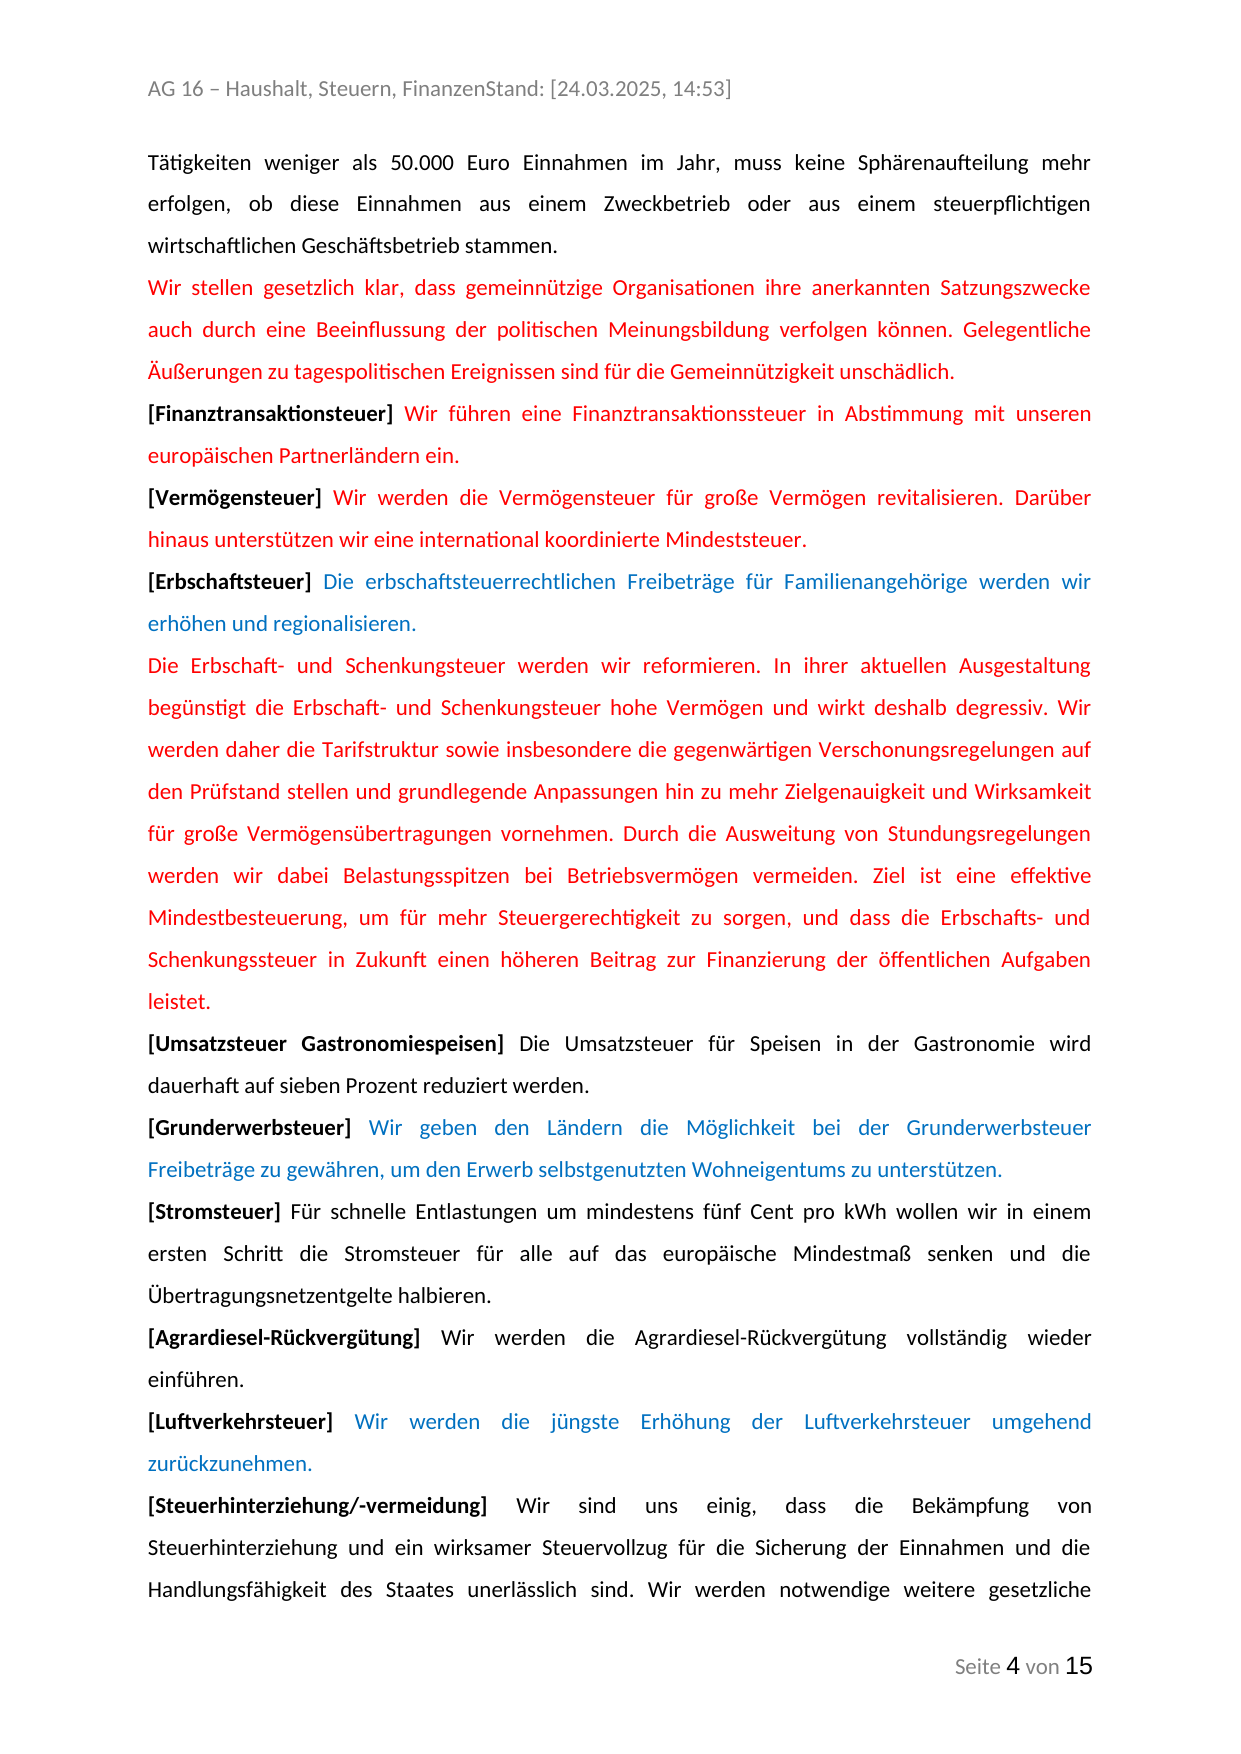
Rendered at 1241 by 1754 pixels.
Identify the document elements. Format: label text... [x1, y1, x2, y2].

text [Stromsteuer] Für schnelle Entlastungen um mindestens fünf Cent pro kWh wollen wir in einem ersten Schritt die Stromsteuer für alle auf das europäische Mindestmaß senken und die Übertragungsnetzentgelte halbieren. [148, 1197, 1093, 1309]
text Die Erbschaft- und Schenkungsteuer werden wir reformieren. In ihrer aktuellen Ausgestaltung begünstigt die Erbschaft- und Schenkungsteuer hohe Vermögen und wirkt deshalb degressiv. Wir werden daher die Tarifstruktur sowie insbesondere die gegenwärtigen Verschonungsregelungen auf den Prüfstand stellen und grundlegende Anpassungen hin zu mehr Zielgenauigkeit und Wirksamkeit für große Vermögensübertragungen vornehmen. Durch die Ausweitung von Stundungsregelungen werden wir dabei Belastungsspitzen bei Betriebsvermögen vermeiden. Ziel ist eine effektive Mindestbesteuerung, um für mehr Steuergerechtigkeit zu sorgen, und dass die Erbschafts- und Schenkungssteuer in Zukunft einen höheren Beitrag zur Finanzierung der öffentlichen Aufgaben leistet. [148, 651, 1093, 1015]
text [Luftverkehrsteuer] Wir werden die jüngste Erhöhung der Luftverkehrsteuer umgehend zurückzunehmen. [148, 1407, 1093, 1477]
text [Erbschaftsteuer] Die erbschaftsteuerrechtlichen Freibeträge für Familienangehörige werden wir erhöhen und regionalisieren. [148, 567, 1093, 637]
text [Vermögensteuer] Wir werden die Vermögensteuer für große Vermögen revitalisieren. Darüber hinaus unterstützen wir eine international koordinierte Mindeststeuer. [148, 483, 1093, 553]
text [Finanztransaktionsteuer] Wir führen eine Finanztransaktionssteuer in Abstimmung mit unseren europäischen Partnerländern ein. [148, 399, 1093, 469]
text [Grunderwerbsteuer] Wir geben den Ländern die Möglichkeit bei der Grunderwerbsteuer Freibeträge zu gewähren, um den Erwerb selbstgenutzten Wohneigentums zu unterstützen. [148, 1113, 1093, 1183]
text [148, 148, 1093, 259]
text Wir stellen gesetzlich klar, dass gemeinnützige Organisationen ihre anerkannten Satzungszwecke auch durch eine Beeinflussung der politischen Meinungsbildung verfolgen können. Gelegentliche Äußerungen zu tagespolitischen Ereignissen sind für die Gemeinnützigkeit unschädlich. [148, 273, 1093, 386]
text [Umsatzsteuer Gastronomiespeisen] Die Umsatzsteuer für Speisen in der Gastronomie wird dauerhaft auf sieben Prozent reduziert werden. [148, 1029, 1093, 1099]
text [Agrardiesel-Rückvergütung] Wir werden die Agrardiesel-Rückvergütung vollständig wieder einführen. [148, 1323, 1093, 1393]
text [148, 1491, 1093, 1603]
